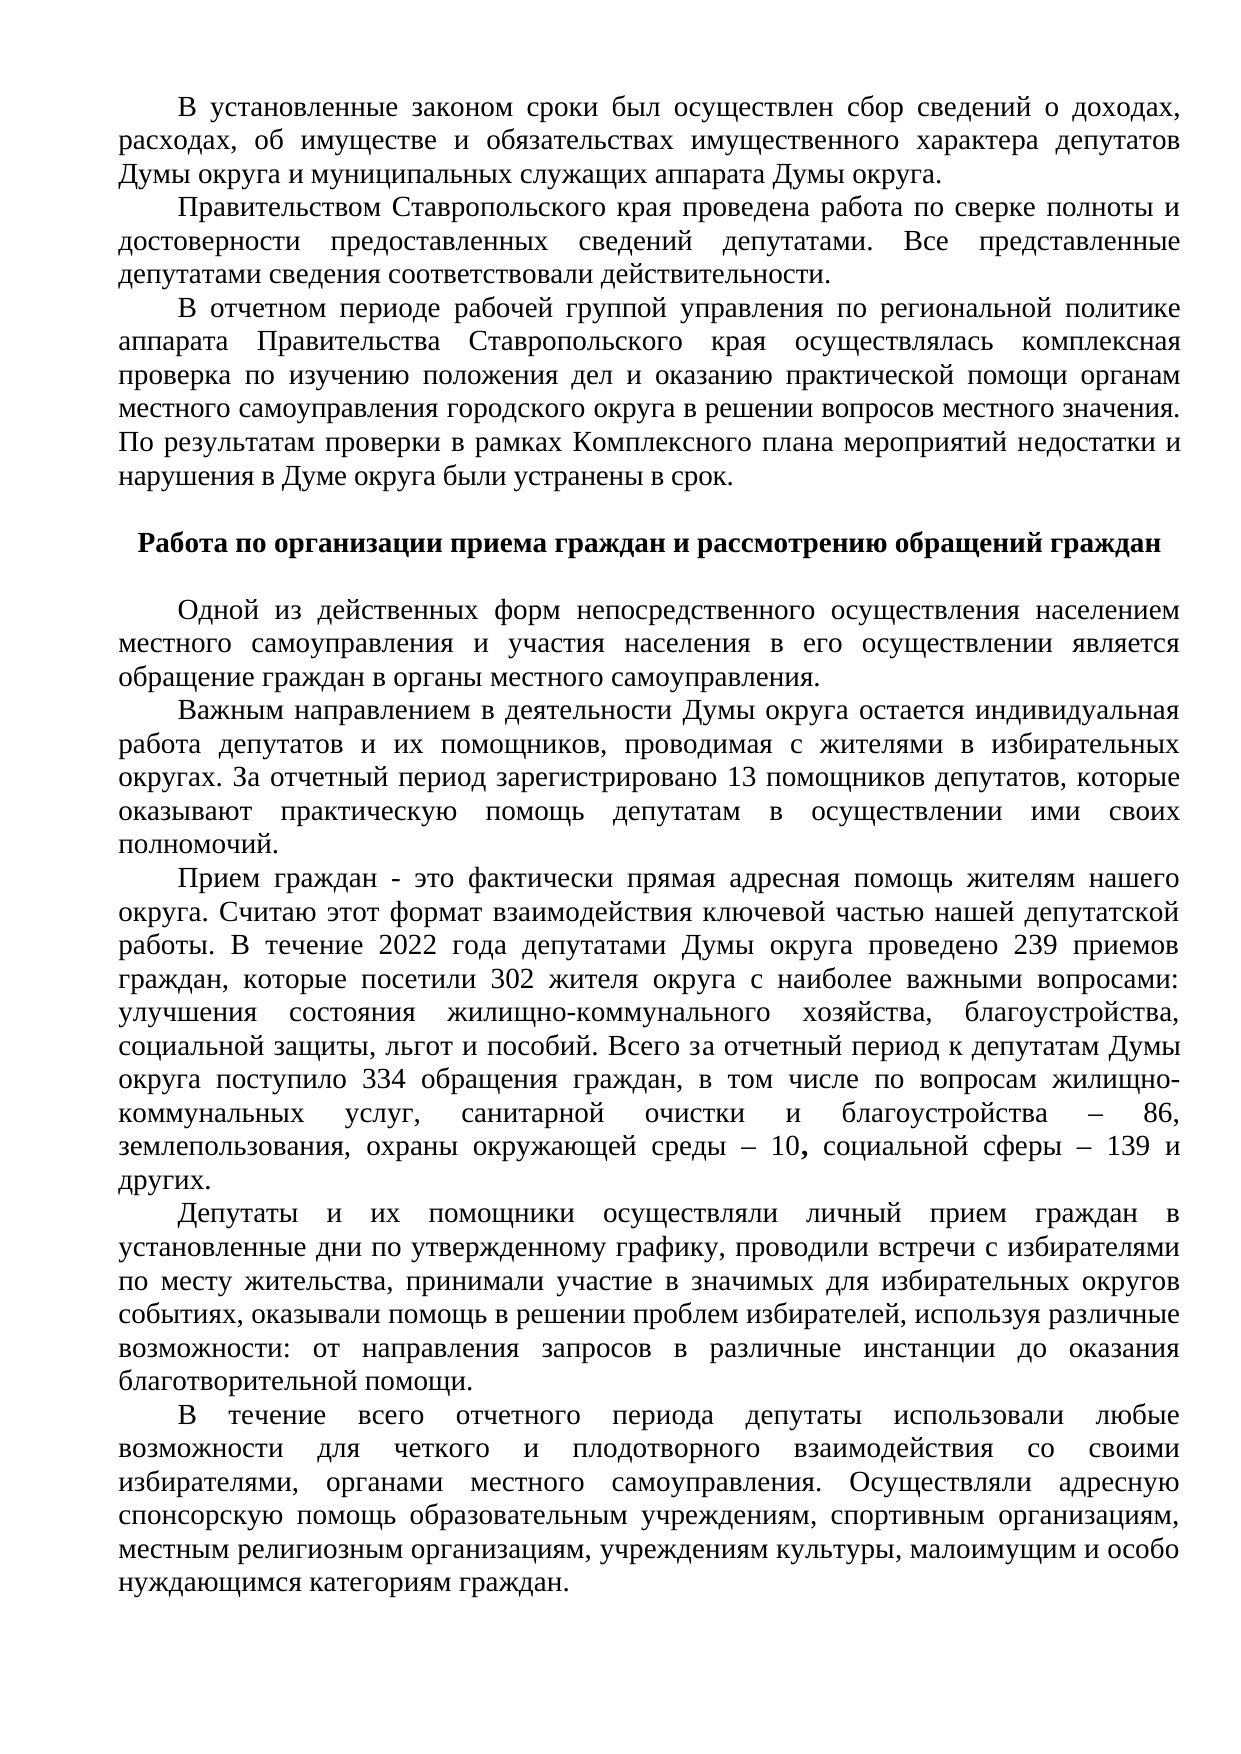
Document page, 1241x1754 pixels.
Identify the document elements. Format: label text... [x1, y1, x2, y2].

text В установленные законом сроки был осуществлен сбор сведений о доходах, расходах, об имуществе и обязательствах имущественного характера депутатов Думы округа и муниципальных служащих аппарата Думы округа. [118, 89, 1181, 189]
text В отчетном периоде рабочей группой управления по региональной политике аппарата Правительства Ставропольского края осуществлялась комплексная проверка по изучению положения дел и оказанию практической помощи органам местного самоуправления городского округа в решении вопросов местного значения. По результатам проверки в рамках Комплексного плана мероприятий недостатки и нарушения в Думе округа были устранены в срок. [118, 290, 1181, 491]
text Важным направлением в деятельности Думы округа остается индивидуальная работа депутатов и их помощников, проводимая с жителями в избирательных округах. За отчетный период зарегистрировано 13 помощников депутатов, которые оказывают практическую помощь депутатам в осуществлении ими своих полномочий. [118, 692, 1181, 860]
text Прием граждан - это фактически прямая адресная помощь жителям нашего округа. Считаю этот формат взаимодействия ключевой частью нашей депутатской работы. В течение 2022 года депутатами Думы округа проведено 239 приемов граждан, которые посетили 302 жителя округа с наиболее важными вопросами: улучшения состояния жилищно-коммунального хозяйства, благоустройства, социальной защиты, льгот и пособий. Всего за отчетный период к депутатам Думы округа поступило 334 обращения граждан, в том числе по вопросам жилищно-коммунальных услуг, санитарной очистки и благоустройства – 86, землепользования, охраны окружающей среды – 10, социальной сферы – 139 и других. [118, 860, 1181, 1196]
text В течение всего отчетного периода депутаты использовали любые возможности для четкого и плодотворного взаимодействия со своими избирателями, органами местного самоуправления. Осуществляли адресную спонсорскую помощь образовательным учреждениям, спортивным организациям, местным религиозным организациям, учреждениям культуры, малоимущим и особо нуждающимся категориям граждан. [118, 1397, 1181, 1598]
text Депутаты и их помощники осуществляли личный прием граждан в установленные дни по утвержденному графику, проводили встречи с избирателями по месту жительства, принимали участие в значимых для избирательных округов событиях, оказывали помощь в решении проблем избирателей, используя различные возможности: от направления запросов в различные инстанции до оказания благотворительной помощи. [118, 1196, 1181, 1397]
title Одной из действенных форм непосредственного осуществления населением местного самоуправления и участия населения в его осуществлении является обращение граждан в органы местного самоуправления. [118, 592, 1181, 692]
text Работа по организации приема граждан и рассмотрению обращений граждан [118, 525, 1181, 558]
text Правительством Ставропольского края проведена работа по сверке полноты и достоверности предоставленных сведений депутатами. Все представленные депутатами сведения соответствовали действительности. [118, 189, 1181, 290]
